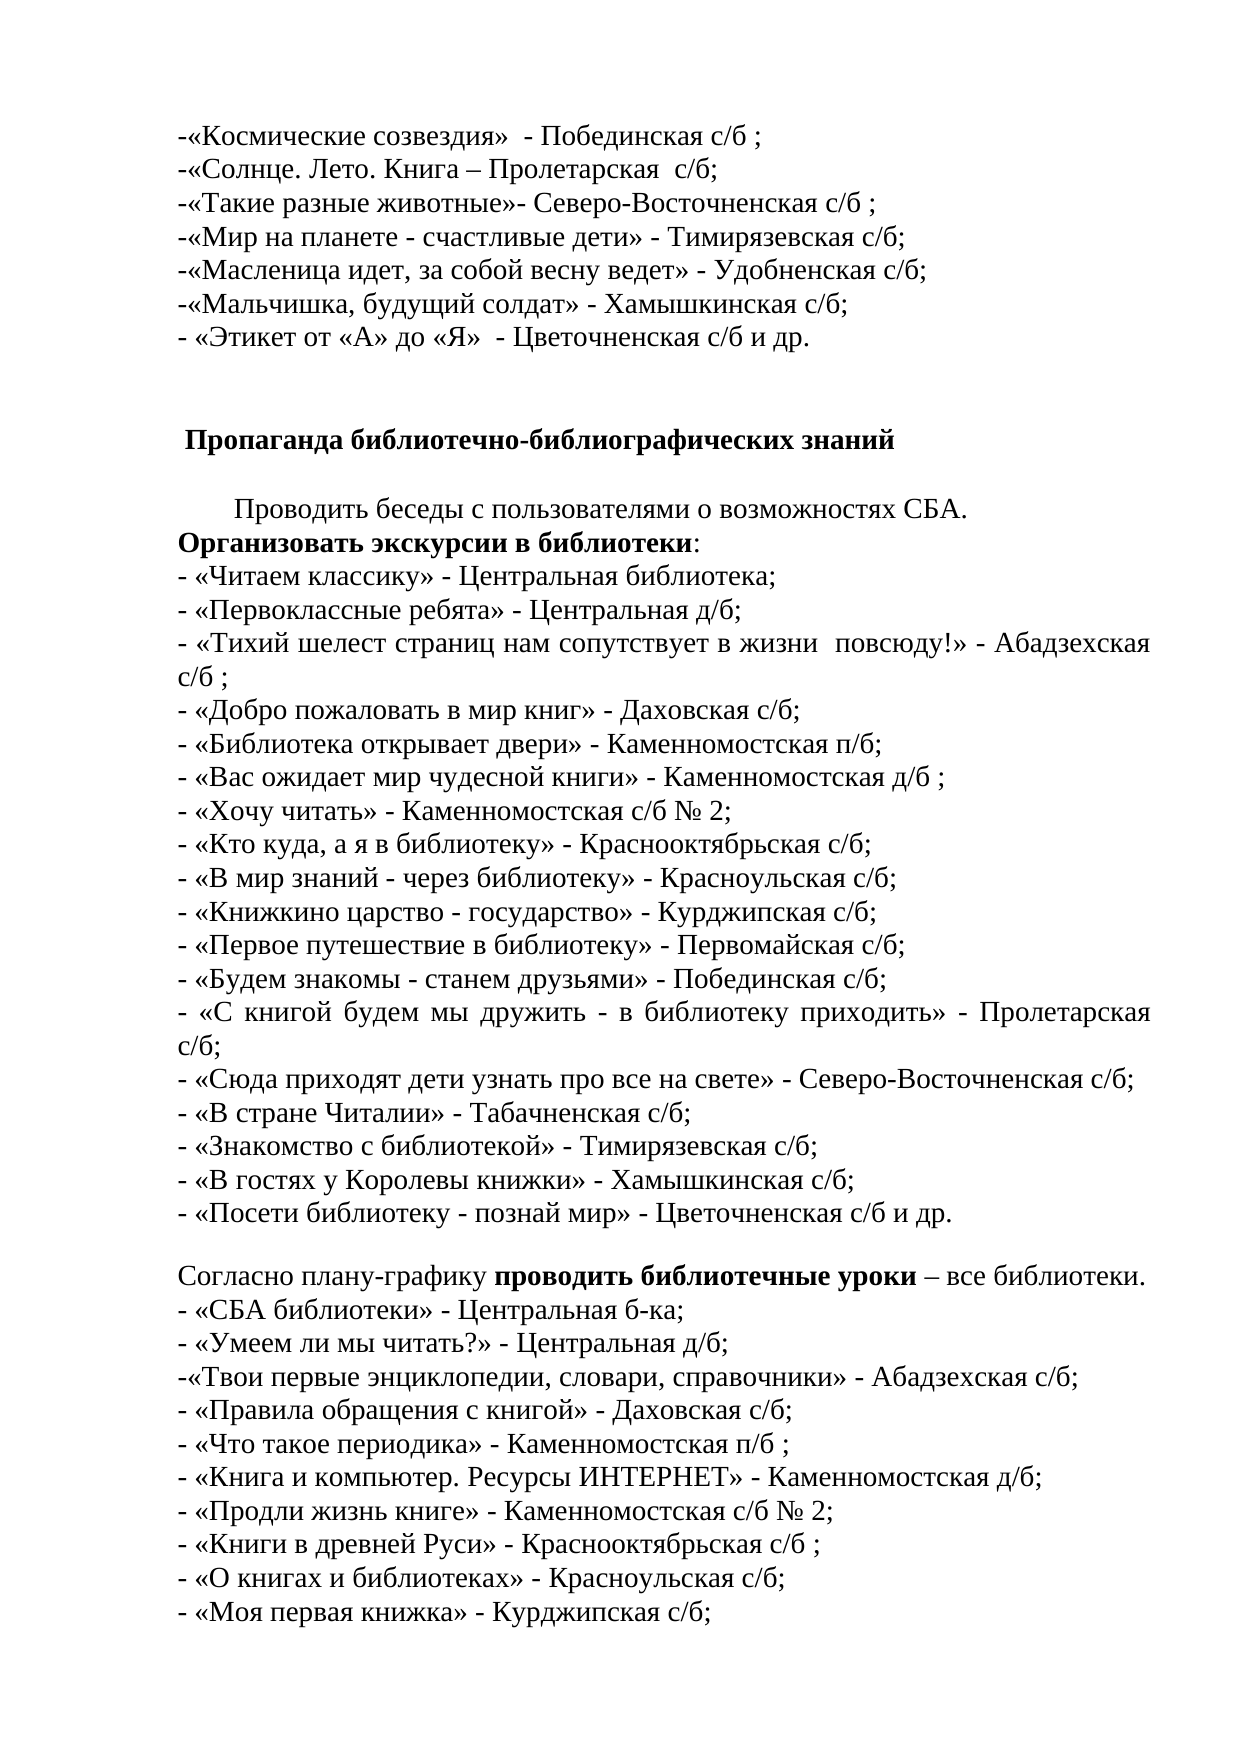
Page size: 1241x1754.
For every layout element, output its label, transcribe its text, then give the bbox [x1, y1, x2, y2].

text Организовать экскурсии в библиотеки: [177, 525, 1152, 558]
text -«Масленица идет, за собой весну ведет» - Удобненская с/б; [177, 252, 1152, 286]
text - «Первоклассные ребята» - Центральная д/б; [177, 592, 1152, 625]
text -«Твои первые энциклопедии, словари, справочники» - Абадзехская с/б; [177, 1359, 1152, 1392]
text Проводить беседы с пользователями о возможностях СБА. [177, 491, 1152, 525]
text - «Правила обращения с книгой» - Даховская с/б; [177, 1392, 1152, 1426]
text - «В мир знаний - через библиотеку» - Красноульская с/б; [177, 860, 1152, 894]
text - «Умеем ли мы читать?» - Центральная д/б; [177, 1325, 1152, 1359]
text - «Добро пожаловать в мир книг» - Даховская с/б; [177, 692, 1152, 726]
text - «Что такое периодика» - Каменномостская п/б ; [177, 1426, 1152, 1459]
text - «Тихий шелест страниц нам сопутствует в жизни повсюду!» - Абадзехская с/б ; [177, 625, 1152, 692]
text - «Книга и компьютер. Ресурсы ИНТЕРНЕТ» - Каменномостская д/б; [177, 1459, 1152, 1493]
text - «Будем знакомы - станем друзьями» - Побединская с/б; [177, 961, 1152, 994]
text - «Сюда приходят дети узнать про все на свете» - Северо-Восточненская с/б; [177, 1061, 1152, 1095]
text - «В гостях у Королевы книжки» - Хамышкинская с/б; [177, 1162, 1152, 1196]
text - «Вас ожидает мир чудесной книги» - Каменномостская д/б ; [177, 759, 1152, 793]
text - «Первое путешествие в библиотеку» - Первомайская с/б; [177, 927, 1152, 961]
text - «В стране Читалии» - Табачненская с/б; [177, 1095, 1152, 1128]
text - «Этикет от «А» до «Я» - Цветочненская с/б и др. [177, 319, 1152, 353]
text Согласно плану-графику проводить библиотечные уроки – все библиотеки. [177, 1258, 1152, 1292]
text -«Солнце. Лето. Книга – Пролетарская с/б; [177, 152, 1152, 185]
text -«Мальчишка, будущий солдат» - Хамышкинская с/б; [177, 286, 1152, 319]
text -«Мир на планете - счастливые дети» - Тимирязевская с/б; [177, 219, 1152, 252]
text - «Продли жизнь книге» - Каменномостская с/б № 2; [177, 1493, 1152, 1527]
text - «О книгах и библиотеках» - Красноульская с/б; [177, 1560, 1152, 1594]
text - «Читаем классику» - Центральная библиотека; [177, 558, 1152, 592]
text - «Моя первая книжка» - Курджипская с/б; [177, 1594, 1152, 1627]
text - «Книги в древней Руси» - Краснооктябрьская с/б ; [177, 1527, 1152, 1560]
text - «Библиотека открывает двери» - Каменномостская п/б; [177, 726, 1152, 759]
text -«Космические созвездия» - Побединская с/б ; [177, 118, 1152, 152]
text - «Посети библиотеку - познай мир» - Цветочненская с/б и др. [177, 1196, 1152, 1229]
text - «С книгой будем мы дружить - в библиотеку приходить» - Пролетарская с/б; [177, 994, 1152, 1061]
text -«Такие разные животные»- Северо-Восточненская с/б ; [177, 185, 1152, 219]
text - «СБА библиотеки» - Центральная б-ка; [177, 1292, 1152, 1325]
text - «Знакомство с библиотекой» - Тимирязевская с/б; [177, 1128, 1152, 1162]
text Пропаганда библиотечно-библиографических знаний [177, 422, 1152, 456]
text - «Кто куда, а я в библиотеку» - Краснооктябрьская с/б; [177, 827, 1152, 860]
text - «Книжкино царство - государство» - Курджипская с/б; [177, 894, 1152, 927]
text - «Хочу читать» - Каменномостская с/б № 2; [177, 793, 1152, 827]
